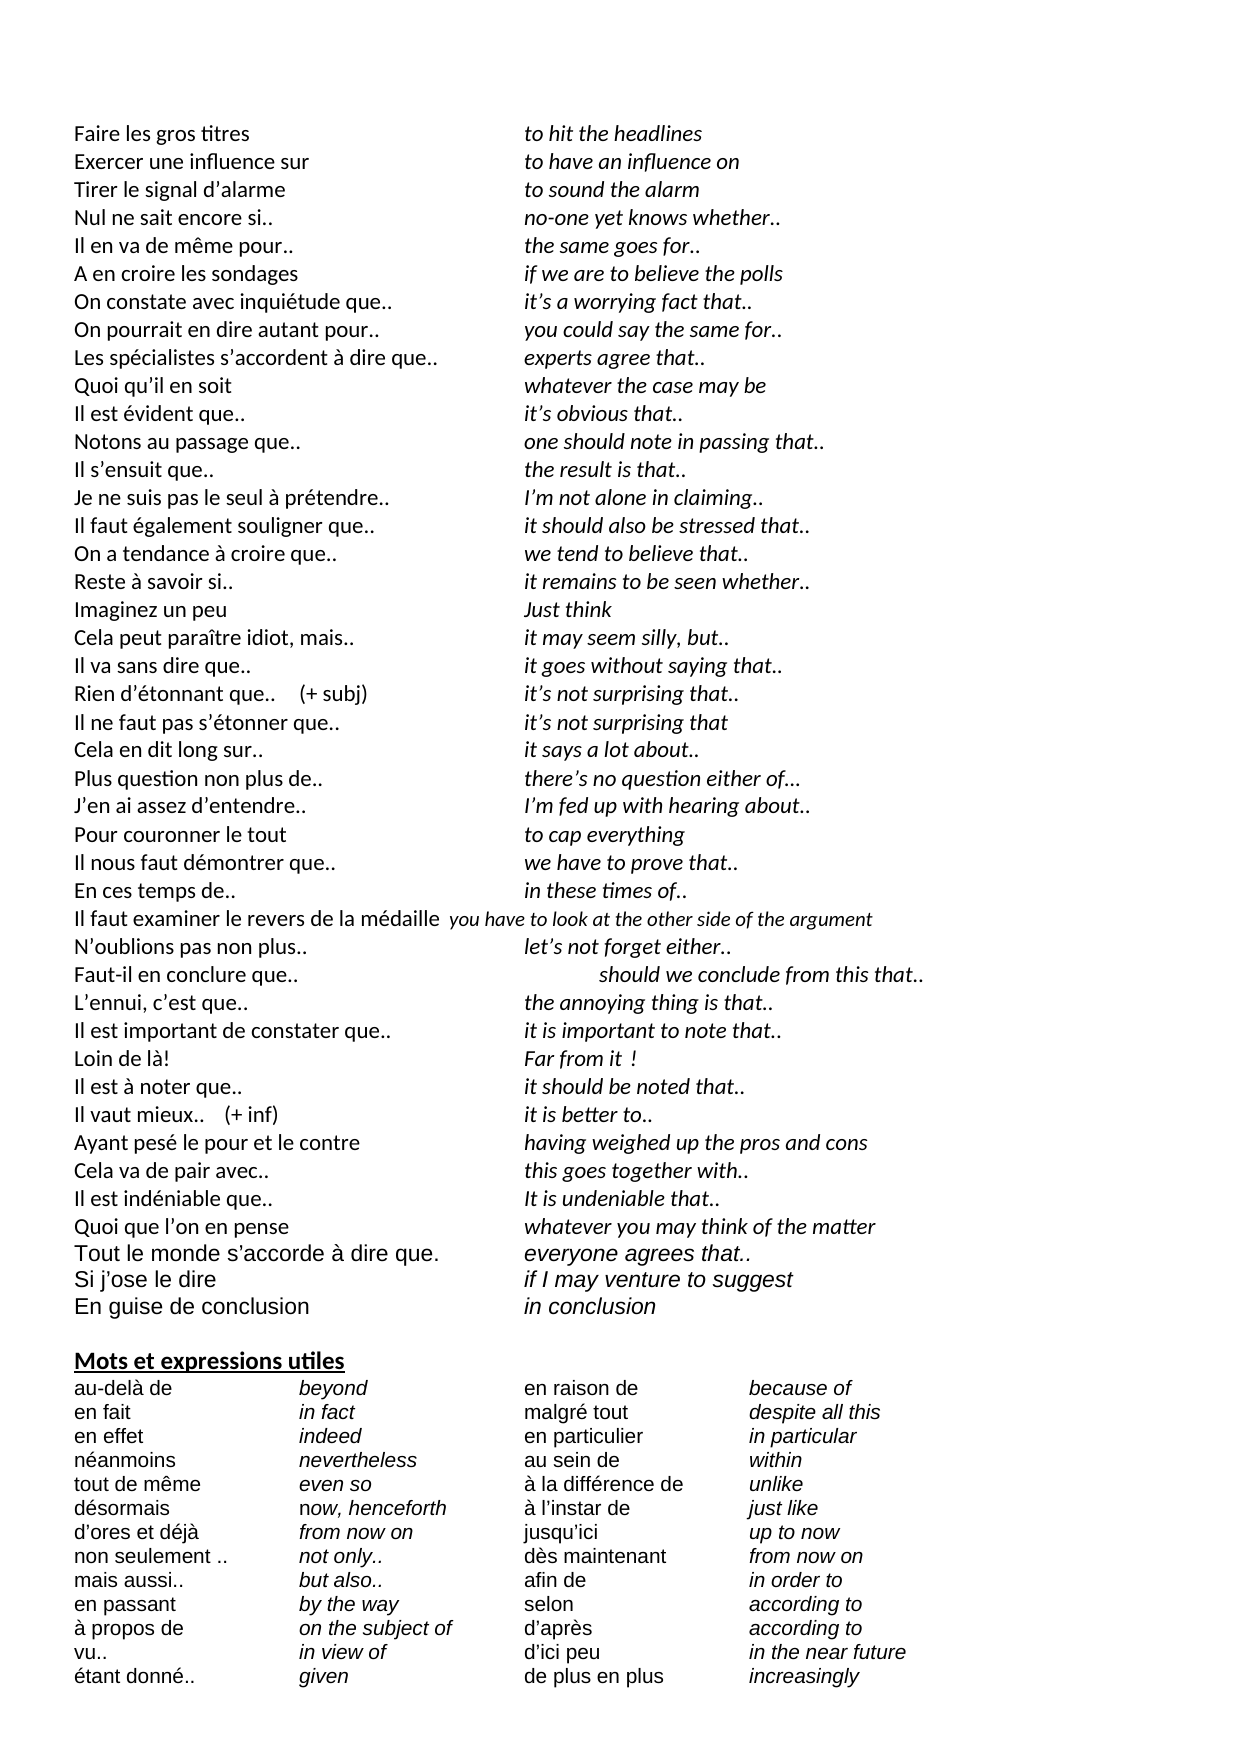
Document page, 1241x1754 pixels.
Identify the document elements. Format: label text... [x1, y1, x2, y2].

text J’en ai assez d’entendre.. I’m fed up with hearing about.. [74, 792, 1196, 820]
text Je ne suis pas le seul à prétendre.. I’m not alone in claiming.. [74, 483, 1196, 511]
text Quoi que l’on en pense whatever you may think of the matter [74, 1212, 1196, 1240]
text Il faut également souligner que.. it should also be stressed that.. [74, 511, 1196, 539]
text On pourrait en dire autant pour.. you could say the same for.. [74, 315, 1196, 343]
text N’oublions pas non plus.. let’s not forget either.. [74, 932, 1196, 960]
text On constate avec inquiétude que.. it’s a worrying fact that.. [74, 287, 1196, 315]
text Il va sans dire que.. it goes without saying that.. [74, 652, 1196, 679]
text à propos de on the subject of d’après according to [74, 1616, 1196, 1639]
text Reste à savoir si.. it remains to be seen whether.. [74, 567, 1196, 596]
text Loin de là! Far from it ! [74, 1044, 1196, 1072]
text Tout le monde s’accorde à dire que. everyone agrees that.. [74, 1240, 1196, 1266]
text Il nous faut démontrer que.. we have to prove that.. [74, 848, 1196, 876]
text Tirer le signal d’alarme to sound the alarm [74, 175, 1196, 203]
text En ces temps de.. in these times of.. [74, 876, 1196, 904]
text non seulement .. not only.. dès maintenant from now on [74, 1544, 1196, 1568]
text Notons au passage que.. one should note in passing that.. [74, 427, 1196, 455]
text Cela va de pair avec.. this goes together with.. [74, 1156, 1196, 1184]
text Faire les gros titres to hit the headlines [74, 119, 1196, 147]
text en passant by the way selon according to [74, 1592, 1196, 1616]
text On a tendance à croire que.. we tend to believe that.. [74, 539, 1196, 567]
text Cela peut paraître idiot, mais.. it may seem silly, but.. [74, 623, 1196, 652]
text Ayant pesé le pour et le contre having weighed up the pros and cons [74, 1128, 1196, 1156]
text en fait in fact malgré tout despite all this [74, 1400, 1196, 1424]
text Il ne faut pas s’étonner que.. it’s not surprising that [74, 708, 1196, 736]
text Faut-il en conclure que.. should we conclude from this that.. [74, 960, 1196, 988]
text Imaginez un peu Just think [74, 596, 1196, 623]
text néanmoins nevertheless au sein de within [74, 1448, 1196, 1472]
text Rien d’étonnant que.. (+ subj) it’s not surprising that.. [74, 679, 1196, 708]
text Pour couronner le tout to cap everything [74, 820, 1196, 848]
text Il est indéniable que.. It is undeniable that.. [74, 1184, 1196, 1212]
text Cela en dit long sur.. it says a lot about.. [74, 736, 1196, 764]
text L’ennui, c’est que.. the annoying thing is that.. [74, 988, 1196, 1016]
text mais aussi.. but also.. afin de in order to [74, 1568, 1196, 1592]
text Exercer une influence sur to have an influence on [74, 147, 1196, 175]
text Il est évident que.. it’s obvious that.. [74, 399, 1196, 427]
text Il faut examiner le revers de la médaille you have to look at the other side of the argument [74, 904, 1196, 932]
text en effet indeed en particulier in particular [74, 1424, 1196, 1448]
text vu.. in view of d’ici peu in the near future [74, 1639, 1196, 1663]
text Nul ne sait encore si.. no-one yet knows whether.. [74, 203, 1196, 231]
text A en croire les sondages if we are to believe the polls [74, 259, 1196, 287]
text d’ores et déjà from now on jusqu’ici up to now [74, 1520, 1196, 1544]
text Il en va de même pour.. the same goes for.. [74, 231, 1196, 259]
text Il est important de constater que.. it is important to note that.. [74, 1016, 1196, 1044]
text au-delà de beyond en raison de because of [74, 1376, 1196, 1400]
text étant donné.. given de plus en plus increasingly [74, 1663, 1196, 1687]
text En guise de conclusion in conclusion [74, 1293, 1196, 1319]
text tout de même even so à la différence de unlike [74, 1472, 1196, 1496]
text Il est à noter que.. it should be noted that.. [74, 1072, 1196, 1100]
subtitle Mots et expressions utiles [74, 1345, 1196, 1376]
text Il s’ensuit que.. the result is that.. [74, 455, 1196, 483]
text Il vaut mieux.. (+ inf) it is better to.. [74, 1100, 1196, 1128]
text Les spécialistes s’accordent à dire que.. experts agree that.. [74, 343, 1196, 371]
text Si j’ose le dire if I may venture to suggest [74, 1266, 1196, 1293]
text Plus question non plus de.. there’s no question either of… [74, 764, 1196, 792]
text désormais now, henceforth à l’instar de just like [74, 1496, 1196, 1520]
text Quoi qu’il en soit whatever the case may be [74, 371, 1196, 399]
